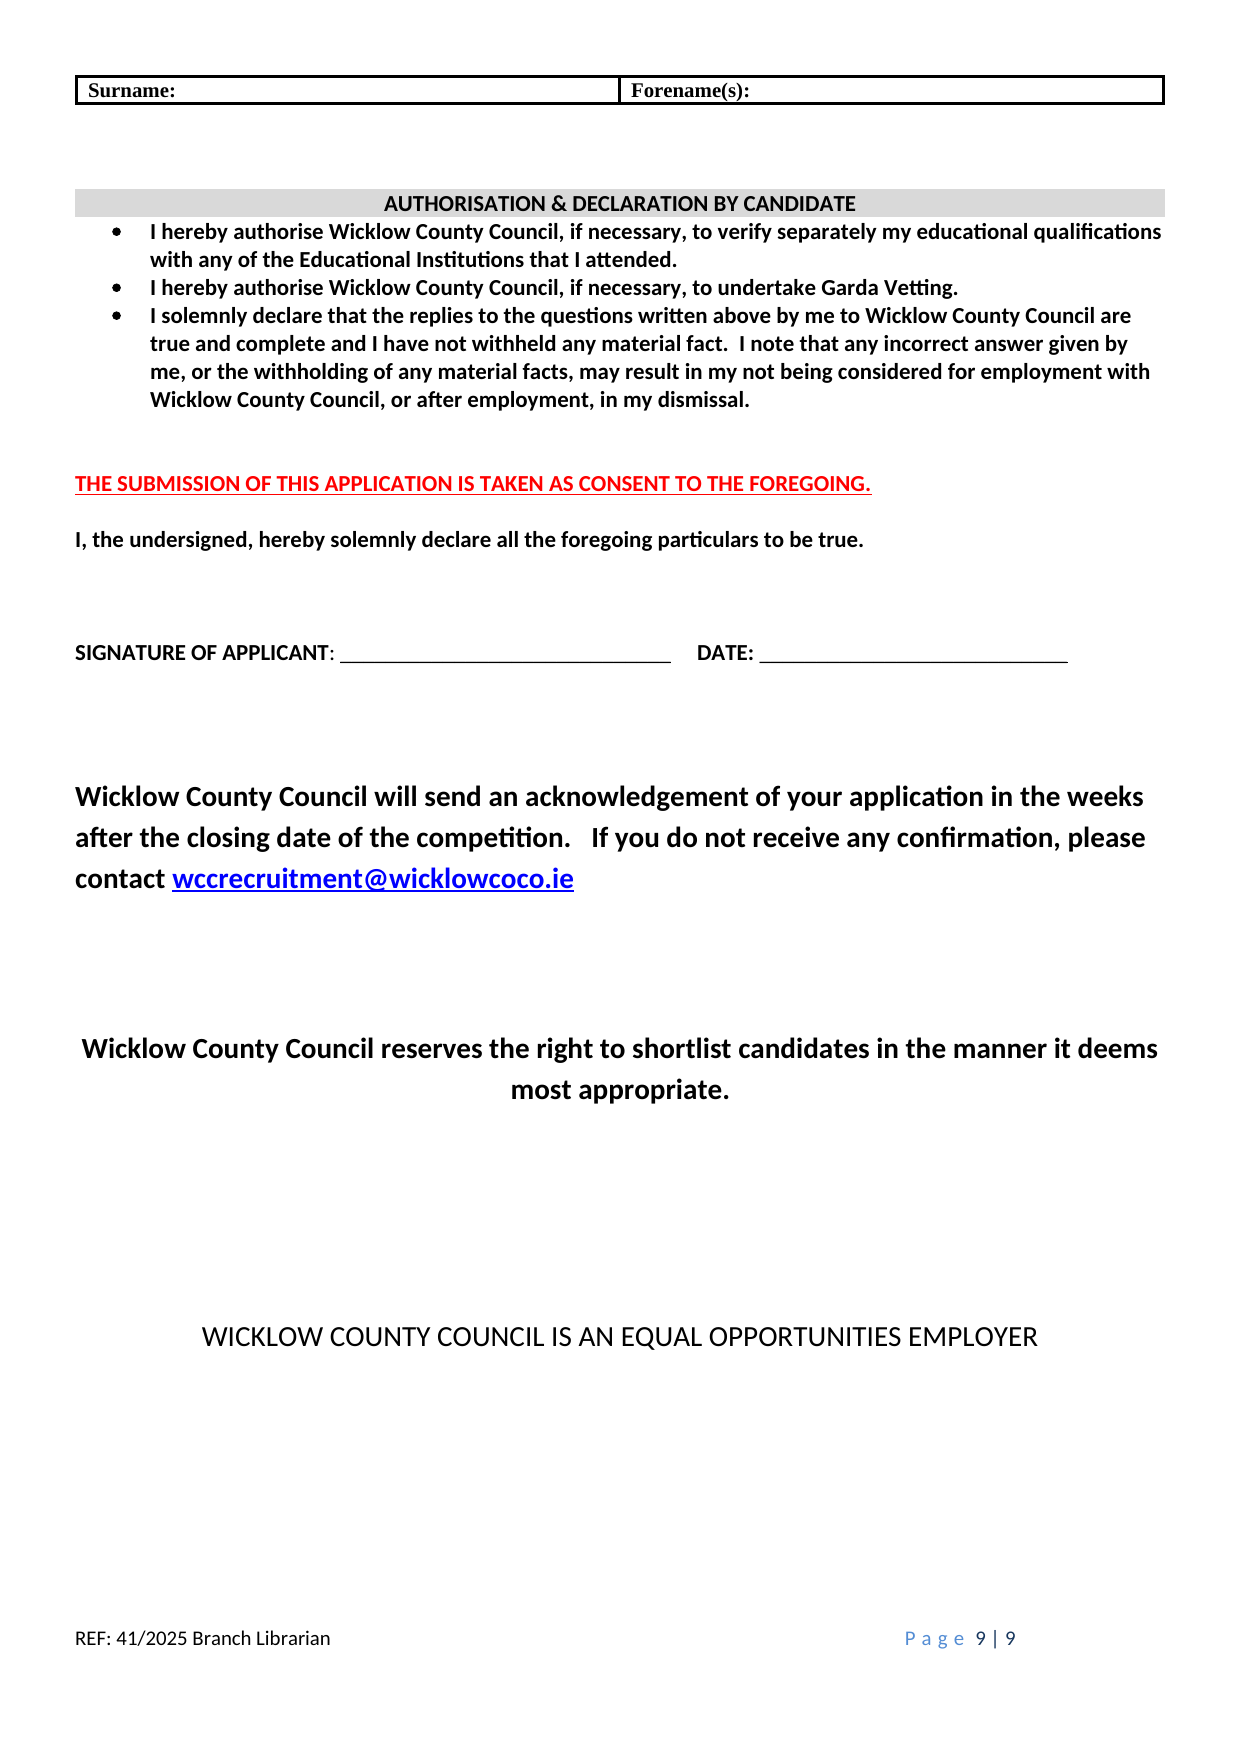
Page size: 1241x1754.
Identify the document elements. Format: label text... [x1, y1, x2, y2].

list I hereby authorise Wicklow County Council, if necessary, to verify separately my educational qualifications with any of the Educational Institutions that I attended. [112, 217, 1165, 273]
text SIGNATURE OF APPLICANT: _____________________________ DATE: ___________________________ [75, 638, 1165, 666]
text Wicklow County Council will send an acknowledgement of your application in the weeks after the closing date of the competition. If you do not receive any confirmation, please contact wccrecruitment@wicklowcoco.ie [75, 778, 1165, 895]
text I, the undersigned, hereby solemnly declare all the foregoing particulars to be true. [75, 526, 1165, 554]
list I solemnly declare that the replies to the questions written above by me to Wicklow County Council are true and complete and I have not withheld any material fact. I note that any incorrect answer given by me, or the withholding of any material facts, may result in my not being considered for employment with Wicklow County Council, or after employment, in my dismissal. [112, 301, 1165, 413]
text WICKLOW COUNTY COUNCIL IS AN EQUAL OPPORTUNITIES EMPLOYER [75, 1318, 1165, 1354]
text THE SUBMISSION OF THIS APPLICATION IS TAKEN AS CONSENT TO THE FOREGOING. [75, 469, 1165, 498]
text Wicklow County Council reserves the right to shortlist candidates in the manner it deems most appropriate. [75, 1031, 1165, 1107]
text AUTHORISATION & DECLARATION BY CANDIDATE [75, 189, 1165, 217]
list I hereby authorise Wicklow County Council, if necessary, to undertake Garda Vetting. [112, 273, 1165, 301]
